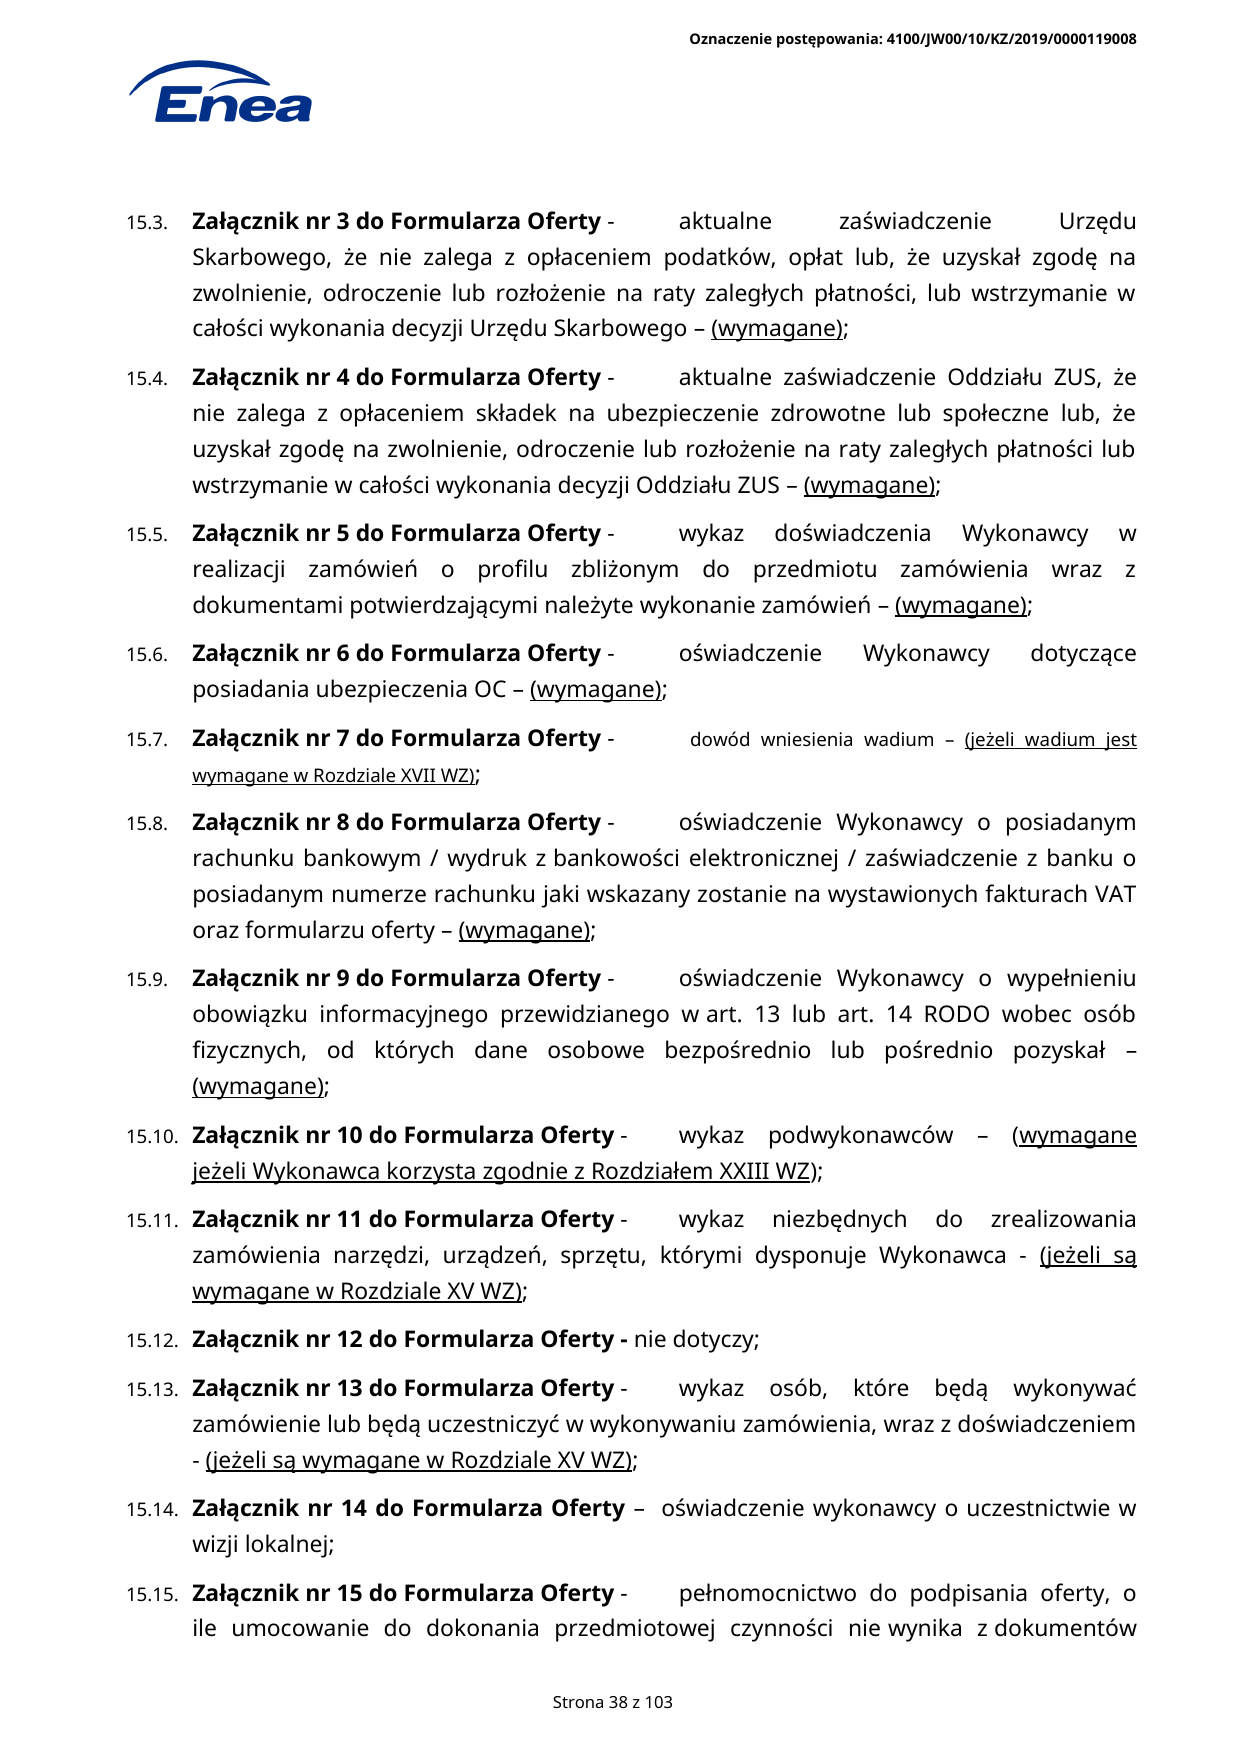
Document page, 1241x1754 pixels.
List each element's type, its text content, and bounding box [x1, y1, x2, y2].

list Załącznik nr 11 do Formularza Oferty - wykaz niezbędnych do zrealizowania zamówienia narzędzi, urządzeń, sprzętu, którymi dysponuje Wykonawca - (jeżeli są wymagane w Rozdziale XV WZ); [126, 1203, 1137, 1306]
list Załącznik nr 5 do Formularza Oferty - wykaz doświadczenia Wykonawcy w realizacji zamówień o profilu zbliżonym do przedmiotu zamówienia wraz z dokumentami potwierdzającymi należyte wykonanie zamówień – (wymagane); [126, 517, 1137, 620]
list Załącznik nr 9 do Formularza Oferty - oświadczenie Wykonawcy o wypełnieniu obowiązku informacyjnego przewidzianego w art. 13 lub art. 14 RODO wobec osób fizycznych, od których dane osobowe bezpośrednio lub pośrednio pozyskał – (wymagane); [126, 962, 1137, 1101]
list Załącznik nr 12 do Formularza Oferty - nie dotyczy; [126, 1323, 1137, 1354]
list Załącznik nr 13 do Formularza Oferty - wykaz osób, które będą wykonywać zamówienie lub będą uczestniczyć w wykonywaniu zamówienia, wraz z doświadczeniem - (jeżeli są wymagane w Rozdziale XV WZ); [126, 1372, 1137, 1475]
picture [117, 50, 324, 124]
list Załącznik nr 7 do Formularza Oferty - dowód wniesienia wadium – (jeżeli wadium jest wymagane w Rozdziale XVII WZ); [126, 722, 1137, 789]
list Załącznik nr 8 do Formularza Oferty - oświadczenie Wykonawcy o posiadanym rachunku bankowym / wydruk z bankowości elektronicznej / zaświadczenie z banku o posiadanym numerze rachunku jaki wskazany zostanie na wystawionych fakturach VAT oraz formularzu oferty – (wymagane); [126, 806, 1137, 945]
list Załącznik nr 14 do Formularza Oferty – oświadczenie wykonawcy o uczestnictwie w wizji lokalnej; [126, 1492, 1137, 1559]
list Załącznik nr 10 do Formularza Oferty - wykaz podwykonawców – (wymagane jeżeli Wykonawca korzysta zgodnie z Rozdziałem XXIII WZ); [126, 1119, 1137, 1186]
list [126, 1576, 1137, 1644]
list Załącznik nr 4 do Formularza Oferty - aktualne zaświadczenie Oddziału ZUS, że nie zalega z opłaceniem składek na ubezpieczenie zdrowotne lub społeczne lub, że uzyskał zgodę na zwolnienie, odroczenie lub rozłożenie na raty zaległych płatności lub wstrzymanie w całości wykonania decyzji Oddziału ZUS – (wymagane); [126, 361, 1137, 500]
list Załącznik nr 3 do Formularza Oferty - aktualne zaświadczenie Urzędu Skarbowego, że nie zalega z opłaceniem podatków, opłat lub, że uzyskał zgodę na zwolnienie, odroczenie lub rozłożenie na raty zaległych płatności, lub wstrzymanie w całości wykonania decyzji Urzędu Skarbowego – (wymagane); [126, 204, 1137, 344]
list Załącznik nr 6 do Formularza Oferty - oświadczenie Wykonawcy dotyczące posiadania ubezpieczenia OC – (wymagane); [126, 637, 1137, 704]
